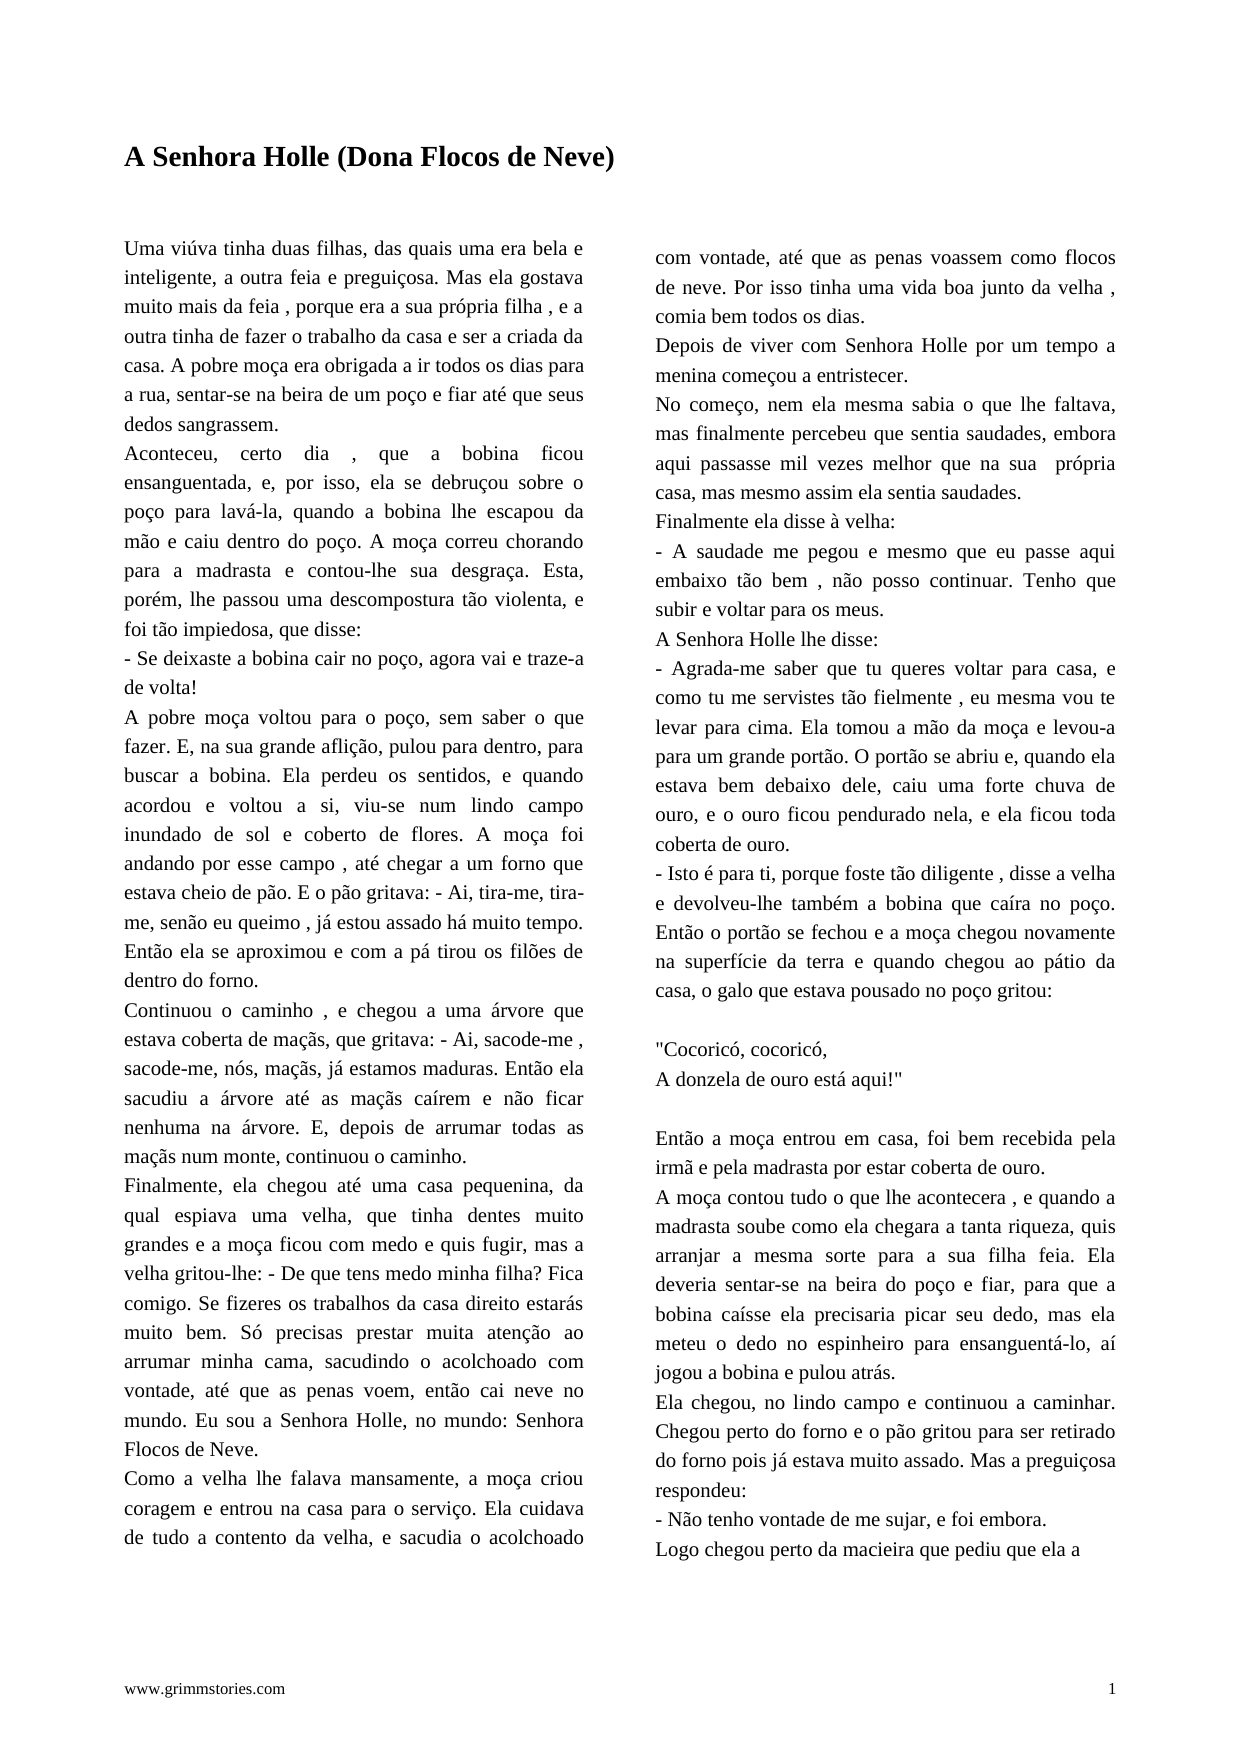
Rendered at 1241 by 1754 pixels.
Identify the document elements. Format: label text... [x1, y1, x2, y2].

text Depois de viver com Senhora Holle por um tempo a menina começou a entristecer. [655, 333, 1116, 387]
text A moça contou tudo o que lhe acontecera , e quando a madrasta soube como ela chegara a tanta riqueza, quis arranjar a mesma sorte para a sua filha feia. Ela deveria sentar-se na beira do poço e fiar, para que a bobina caísse ela precisaria picar seu dedo, mas ela meteu o dedo no espinheiro para ensanguentá-lo, aí jogou a bobina e pulou atrás. [655, 1184, 1116, 1384]
text Finalmente, ela chegou até uma casa pequenina, da qual espiava uma velha, que tinha dentes muito grandes e a moça ficou com medo e quis fugir, mas a velha gritou-lhe: - De que tens medo minha filha? Fica comigo. Se fizeres os trabalhos da casa direito estarás muito bem. Só precisas prestar muita atenção ao arrumar minha cama, sacudindo o acolchoado com vontade, até que as penas voem, então cai neve no mundo. Eu sou a Senhora Holle, no mundo: Senhora Flocos de Neve. [124, 1173, 584, 1461]
text A Senhora Holle (Dona Flocos de Neve) [124, 139, 1128, 173]
text Logo chegou perto da macieira que pediu que ela a [655, 1537, 1128, 1561]
list Não tenho vontade de me sujar, e foi embora. [655, 1507, 1128, 1531]
list Agrada-me saber que tu queres voltar para casa, e como tu me servistes tão fielmente , eu mesma vou te levar para cima. Ela tomou a mão da moça e levou-a para um grande portão. O portão se abriu e, quando ela estava bem debaixo dele, caiu uma forte chuva de ouro, e o ouro ficou pendurado nela, e ela ficou toda coberta de ouro. [655, 656, 1116, 856]
text Aconteceu, certo dia , que a bobina ficou ensanguentada, e, por isso, ela se debruçou sobre o poço para lavá-la, quando a bobina lhe escapou da mão e caiu dentro do poço. A moça correu chorando para a madrasta e contou-lhe sua desgraça. Esta, porém, lhe passou uma descompostura tão violenta, e foi tão impiedosa, que disse: [124, 441, 584, 641]
text Como a velha lhe falava mansamente, a moça criou coragem e entrou na casa para o serviço. Ela cuidava de tudo a contento da velha, e sacudia o acolchoado [124, 1466, 584, 1549]
text No começo, nem ela mesma sabia o que lhe faltava, mas finalmente percebeu que sentia saudades, embora aqui passasse mil vezes melhor que na sua própria casa, mas mesmo assim ela sentia saudades. [655, 392, 1116, 504]
text Uma viúva tinha duas filhas, das quais uma era bela e inteligente, a outra feia e preguiçosa. Mas ela gostava muito mais da feia , porque era a sua própria filha , e a outra tinha de fazer o trabalho da casa e ser a criada da casa. A pobre moça era obrigada a ir todos os dias para a rua, sentar-se na beira de um poço e fiar até que seus dedos sangrassem. [124, 236, 584, 436]
text A pobre moça voltou para o poço, sem saber o que fazer. E, na sua grande aflição, pulou para dentro, para buscar a bobina. Ela perdeu os sentidos, e quando acordou e voltou a si, viu-se num lindo campo inundado de sol e coberto de flores. A moça foi andando por esse campo , até chegar a um forno que estava cheio de pão. E o pão gritava: - Ai, tira-me, tira-me, senão eu queimo , já estou assado há muito tempo. Então ela se aproximou e com a pá tirou os filões de dentro do forno. [124, 705, 584, 992]
text "Cocoricó, cocoricó, [655, 1037, 1128, 1061]
text A Senhora Holle lhe disse: [655, 626, 1128, 651]
text Continuou o caminho , e chegou a uma árvore que estava coberta de maçãs, que gritava: - Ai, sacode-me , sacode-me, nós, maçãs, já estamos maduras. Então ela sacudiu a árvore até as maçãs caírem e não ficar nenhuma na árvore. E, depois de arrumar todas as maçãs num monte, continuou o caminho. [124, 998, 584, 1168]
text - Se deixaste a bobina cair no poço, agora vai e traze-a de volta! [124, 646, 584, 699]
text com vontade, até que as penas voassem como flocos de neve. Por isso tinha uma vida boa junto da velha , comia bem todos os dias. [655, 245, 1116, 328]
list Isto é para ti, porque foste tão diligente , disse a velha e devolveu-lhe também a bobina que caíra no poço. Então o portão se fechou e a moça chegou novamente na superfície da terra e quando chegou ao pátio da casa, o galo que estava pousado no poço gritou: [655, 861, 1116, 1002]
text Então a moça entrou em casa, foi bem recebida pela irmã e pela madrasta por estar coberta de ouro. [655, 1126, 1116, 1179]
text A donzela de ouro está aqui!" [655, 1067, 1128, 1091]
list A saudade me pegou e mesmo que eu passe aqui embaixo tão bem , não posso continuar. Tenho que subir e voltar para os meus. [655, 538, 1116, 621]
text Finalmente ela disse à velha: [655, 509, 1128, 533]
text Ela chegou, no lindo campo e continuou a caminhar. Chegou perto do forno e o pão gritou para ser retirado do forno pois já estava muito assado. Mas a preguiçosa respondeu: [655, 1390, 1116, 1502]
